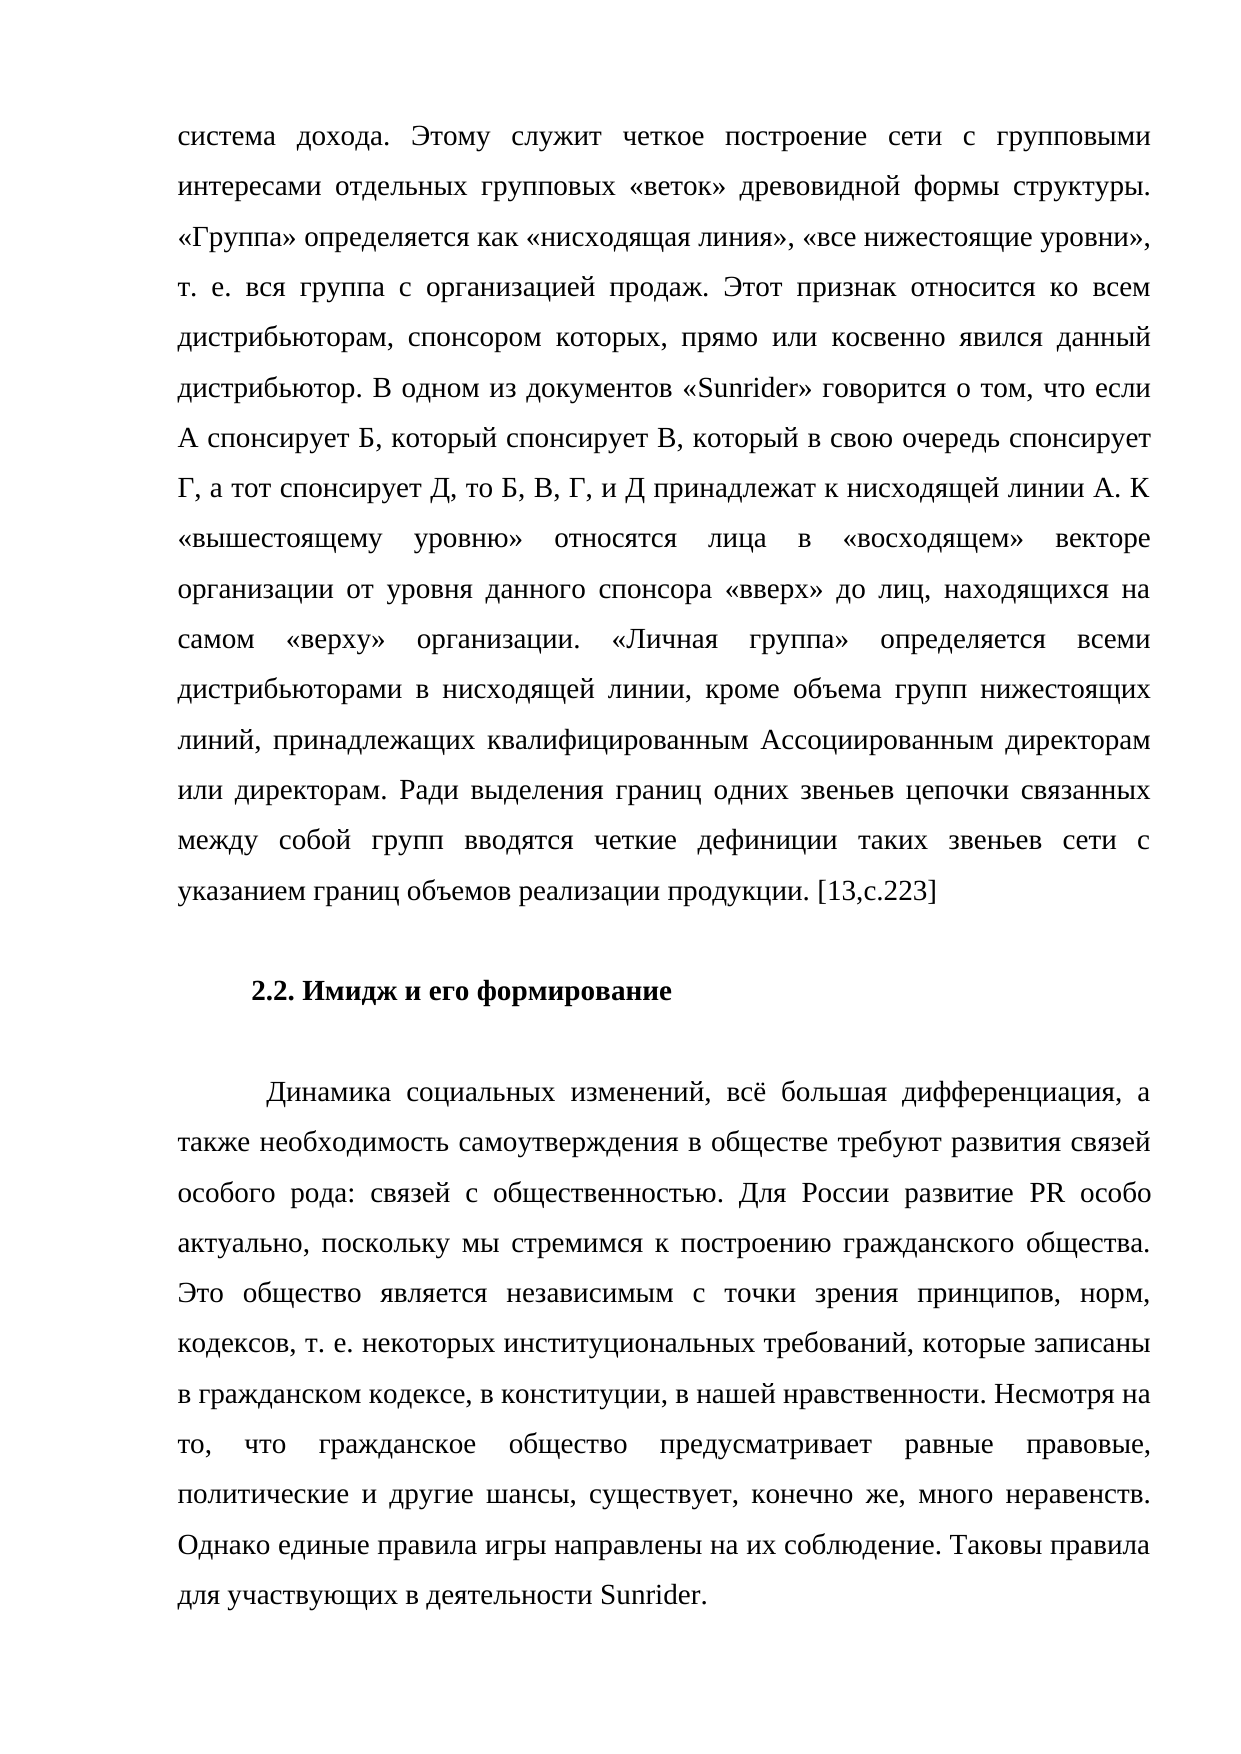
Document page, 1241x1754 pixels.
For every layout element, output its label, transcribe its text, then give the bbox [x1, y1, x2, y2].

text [177, 118, 1152, 906]
subtitle 2.2. Имидж и его формирование [177, 973, 1152, 1007]
text Динамика социальных изменений, всё большая дифференциация, а также необходимость самоутверждения в обществе требуют развития связей особого рода: связей с общественностью. Для России развитие PR особо актуально, поскольку мы стремимся к построению гражданского общества. Это общество является независимым с точки зрения принципов, норм, кодексов, т. е. некоторых институциональных требований, которые записаны в гражданском кодексе, в конституции, в нашей нравственности. Несмотря на то, что гражданское общество предусматривает равные правовые, политические и другие шансы, существует, конечно же, много неравенств. Однако единые правила игры направлены на их соблюдение. Таковы правила для участвующих в деятельности Sunrider. [177, 1074, 1152, 1611]
